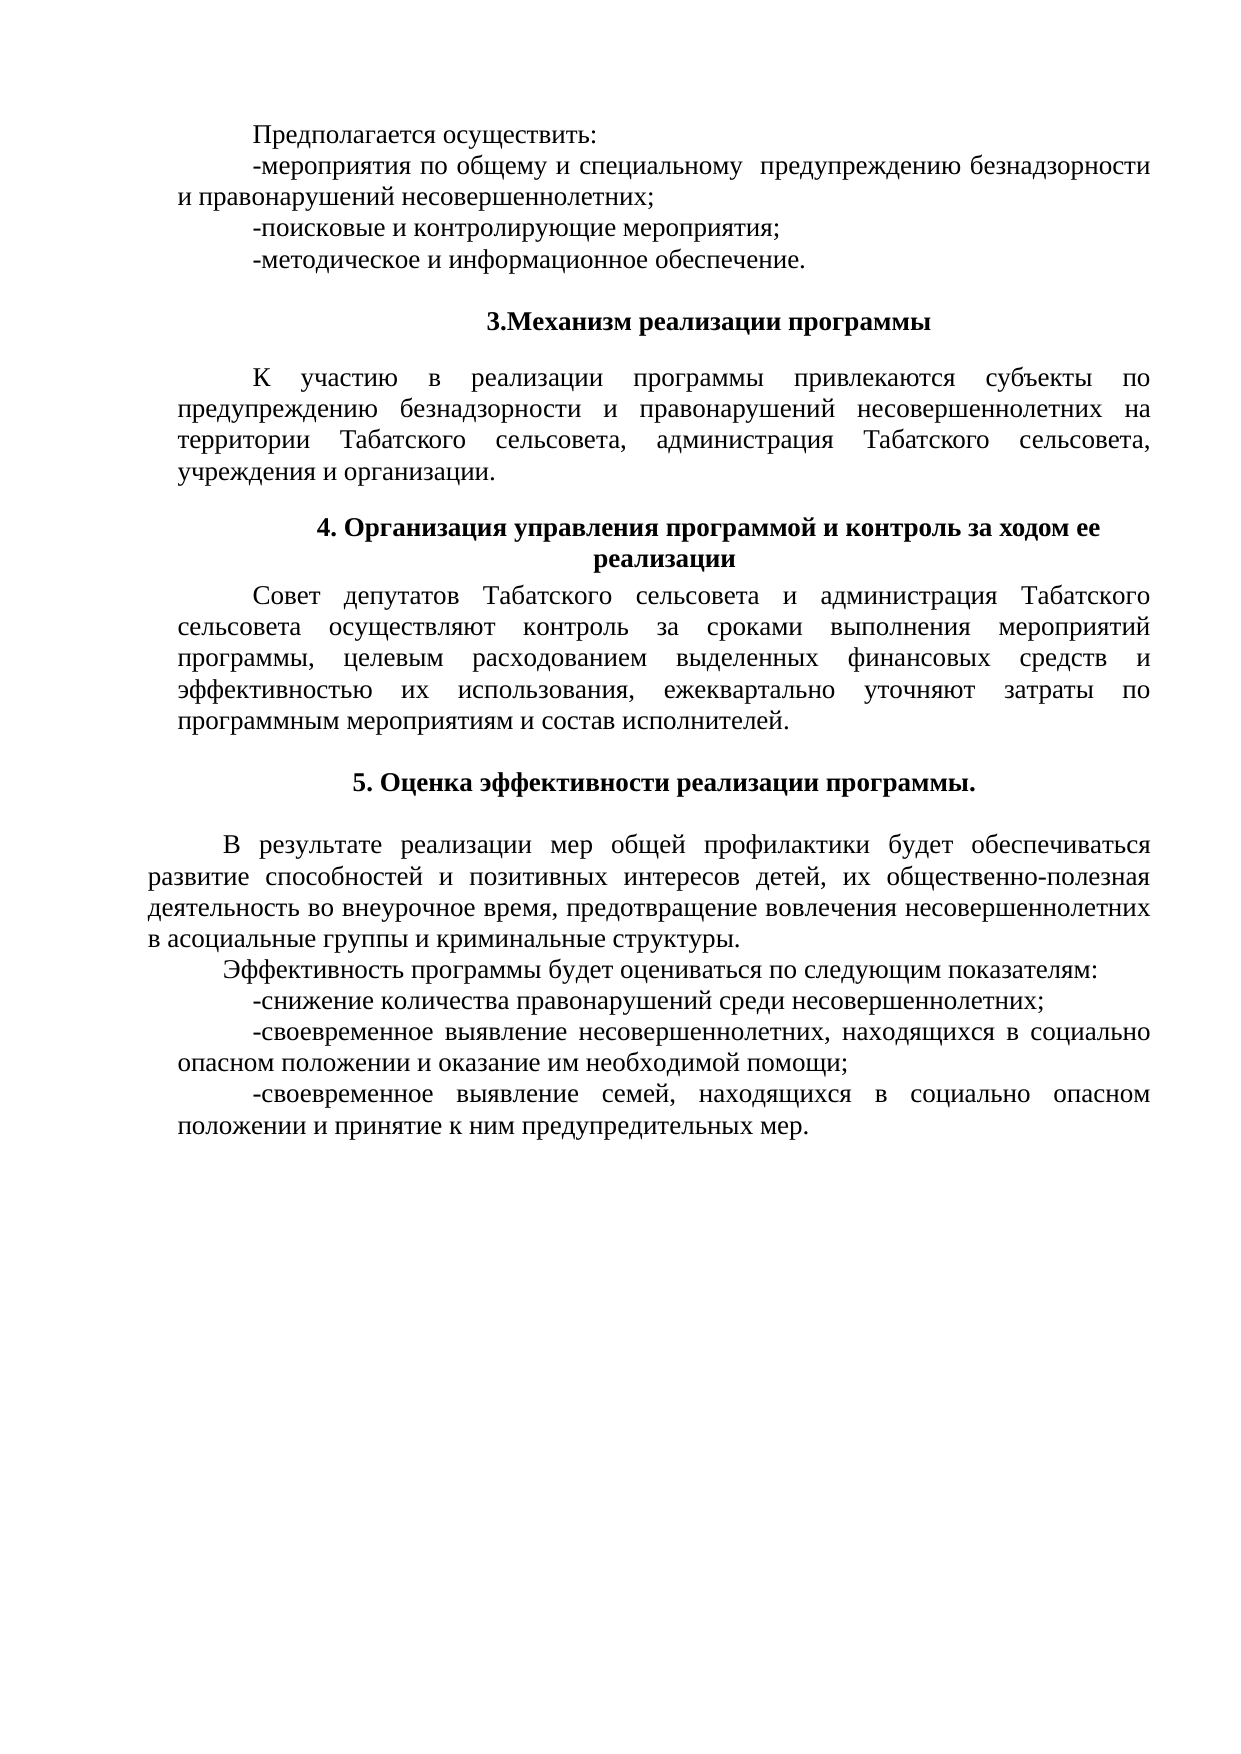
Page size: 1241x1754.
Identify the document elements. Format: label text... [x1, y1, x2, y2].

text -мероприятия по общему и специальному предупреждению безнадзорности и правонарушений несовершеннолетних; [177, 149, 1152, 212]
text Предполагается осуществить: [177, 118, 1152, 149]
text -поисковые и контролирующие мероприятия; [177, 212, 1152, 243]
text -методическое и информационное обеспечение. [177, 243, 1152, 274]
text В результате реализации мер общей профилактики будет обеспечиваться развитие способностей и позитивных интересов детей, их общественно-полезная деятельность во внеурочное время, предотвращение вовлечения несовершеннолетних в асоциальные группы и криминальные структуры. [148, 828, 1152, 953]
subtitle 4. Организация управления программой и контроль за ходом ее реализации [177, 511, 1152, 573]
subtitle К участию в реализации программы привлекаются субъекты по предупреждению безнадзорности и правонарушений несовершеннолетних на территории Табатского сельсовета, администрация Табатского сельсовета, учреждения и организации. [177, 361, 1152, 486]
text 5. Оценка эффективности реализации программы. [177, 766, 1152, 797]
text 3.Механизм реализации программы [177, 305, 1152, 336]
text -снижение количества правонарушений среди несовершеннолетних; [177, 984, 1152, 1015]
text Совет депутатов Табатского сельсовета и администрация Табатского сельсовета осуществляют контроль за сроками выполнения мероприятий программы, целевым расходованием выделенных финансовых средств и эффективностью их использования, ежеквартально уточняют затраты по программным мероприятиям и состав исполнителей. [177, 579, 1152, 735]
text -своевременное выявление несовершеннолетних, находящихся в социально опасном положении и оказание им необходимой помощи; [177, 1015, 1152, 1078]
text Эффективность программы будет оцениваться по следующим показателям: [148, 953, 1152, 984]
text -своевременное выявление семей, находящихся в социально опасном положении и принятие к ним предупредительных мер. [177, 1078, 1152, 1140]
